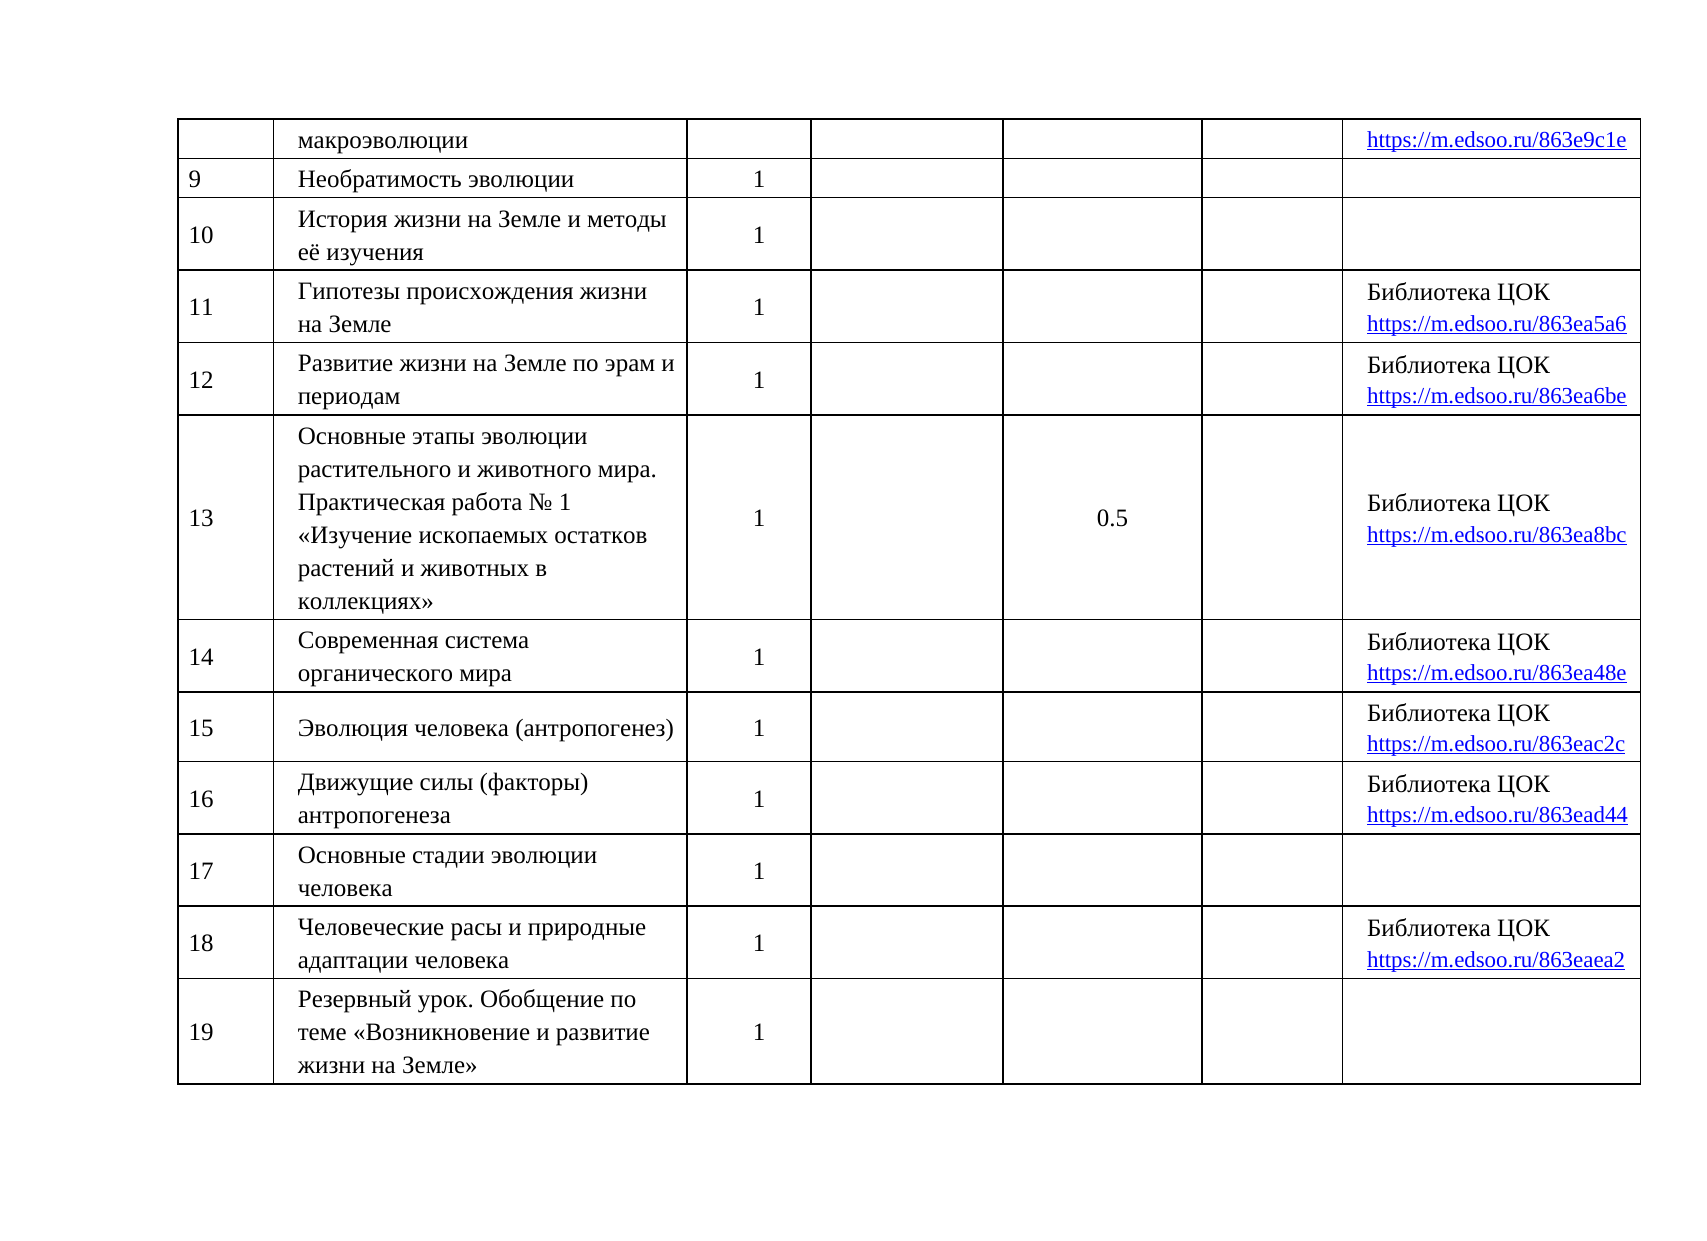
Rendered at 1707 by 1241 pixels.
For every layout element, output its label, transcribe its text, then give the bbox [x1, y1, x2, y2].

table_cell 13 [179, 416, 273, 618]
table_cell 1 [688, 693, 810, 761]
table_cell 17 [179, 835, 273, 905]
table_cell 1 [688, 979, 810, 1083]
table_cell 0.5 [1004, 416, 1201, 618]
table_cell [1004, 198, 1201, 269]
table_cell 1 [688, 159, 810, 197]
table_cell [812, 198, 1002, 269]
table_cell [812, 693, 1002, 761]
table_cell [1343, 198, 1640, 269]
table_cell [812, 416, 1002, 618]
table_cell [1004, 693, 1201, 761]
table_cell Человеческие расы и природные адаптации человека [274, 907, 686, 978]
table_cell Библиотека ЦОК https://m.edsoo.ru/863ea8bc [1343, 416, 1640, 618]
table_cell [1004, 120, 1201, 157]
table_cell [1004, 762, 1201, 833]
table_cell 1 [688, 343, 810, 414]
table_cell 1 [688, 620, 810, 691]
table_cell Библиотека ЦОК https://m.edsoo.ru/863ea5a6 [1343, 271, 1640, 342]
table_cell 1 [688, 120, 810, 157]
table_cell [812, 907, 1002, 978]
table_cell [1203, 907, 1342, 978]
table_cell 19 [179, 979, 273, 1083]
table_cell Основные стадии эволюции человека [274, 835, 686, 905]
table_cell [1004, 271, 1201, 342]
table_cell 9 [179, 159, 273, 197]
table_cell 1 [688, 762, 810, 833]
table_cell Основные этапы эволюции растительного и животного мира. Практическая работа № 1 «Изучение ископаемых остатков растений и животных в коллекциях» [274, 416, 686, 618]
table_cell Резервный урок. Обобщение по теме «Возникновение и развитие жизни на Земле» [274, 979, 686, 1083]
table_cell [1203, 343, 1342, 414]
table_cell [812, 979, 1002, 1083]
table_cell [1203, 979, 1342, 1083]
table_cell 1 [688, 835, 810, 905]
table_cell Развитие жизни на Земле по эрам и периодам [274, 343, 686, 414]
table_cell 1 [688, 271, 810, 342]
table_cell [274, 120, 686, 157]
table_cell [1004, 835, 1201, 905]
table_cell Необратимость эволюции [274, 159, 686, 197]
table_cell [1004, 343, 1201, 414]
table_cell [812, 620, 1002, 691]
table_cell [812, 343, 1002, 414]
table_cell Современная система органического мира [274, 620, 686, 691]
table_cell [812, 159, 1002, 197]
table_cell 8 [179, 120, 273, 157]
table_cell 14 [179, 620, 273, 691]
table_cell [1004, 620, 1201, 691]
table_cell [1343, 979, 1640, 1083]
table_cell Движущие силы (факторы) антропогенеза [274, 762, 686, 833]
table_cell [1203, 159, 1342, 197]
table_cell [812, 762, 1002, 833]
table_cell [1004, 979, 1201, 1083]
table_cell Эволюция человека (антропогенез) [274, 693, 686, 761]
table_cell [1343, 835, 1640, 905]
table_cell Библиотека ЦОК https://m.edsoo.ru/863ead44 [1343, 762, 1640, 833]
table_cell [1203, 198, 1342, 269]
table_cell Библиотека ЦОК https://m.edsoo.ru/863ea6be [1343, 343, 1640, 414]
table_cell [1203, 620, 1342, 691]
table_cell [1343, 120, 1640, 157]
table_cell [812, 271, 1002, 342]
table_cell Библиотека ЦОК https://m.edsoo.ru/863ea48e [1343, 620, 1640, 691]
table_cell [1203, 762, 1342, 833]
table_cell 12 [179, 343, 273, 414]
table_cell [1004, 159, 1201, 197]
table_cell 11 [179, 271, 273, 342]
table_cell [1203, 416, 1342, 618]
table_cell 16 [179, 762, 273, 833]
table_cell 1 [688, 416, 810, 618]
table_cell [812, 120, 1002, 157]
table_cell Гипотезы происхождения жизни на Земле [274, 271, 686, 342]
table_cell Библиотека ЦОК https://m.edsoo.ru/863eaea2 [1343, 907, 1640, 978]
table_cell [1343, 159, 1640, 197]
table_cell Библиотека ЦОК https://m.edsoo.ru/863eac2c [1343, 693, 1640, 761]
table_cell 15 [179, 693, 273, 761]
table_cell [1004, 907, 1201, 978]
table_cell [1203, 693, 1342, 761]
table_cell [1203, 120, 1342, 157]
table_cell [1203, 271, 1342, 342]
table_cell История жизни на Земле и методы её изучения [274, 198, 686, 269]
table_cell 18 [179, 907, 273, 978]
table_cell 1 [688, 198, 810, 269]
table_cell [1203, 835, 1342, 905]
table_cell [812, 835, 1002, 905]
table_cell 1 [688, 907, 810, 978]
table_cell 10 [179, 198, 273, 269]
